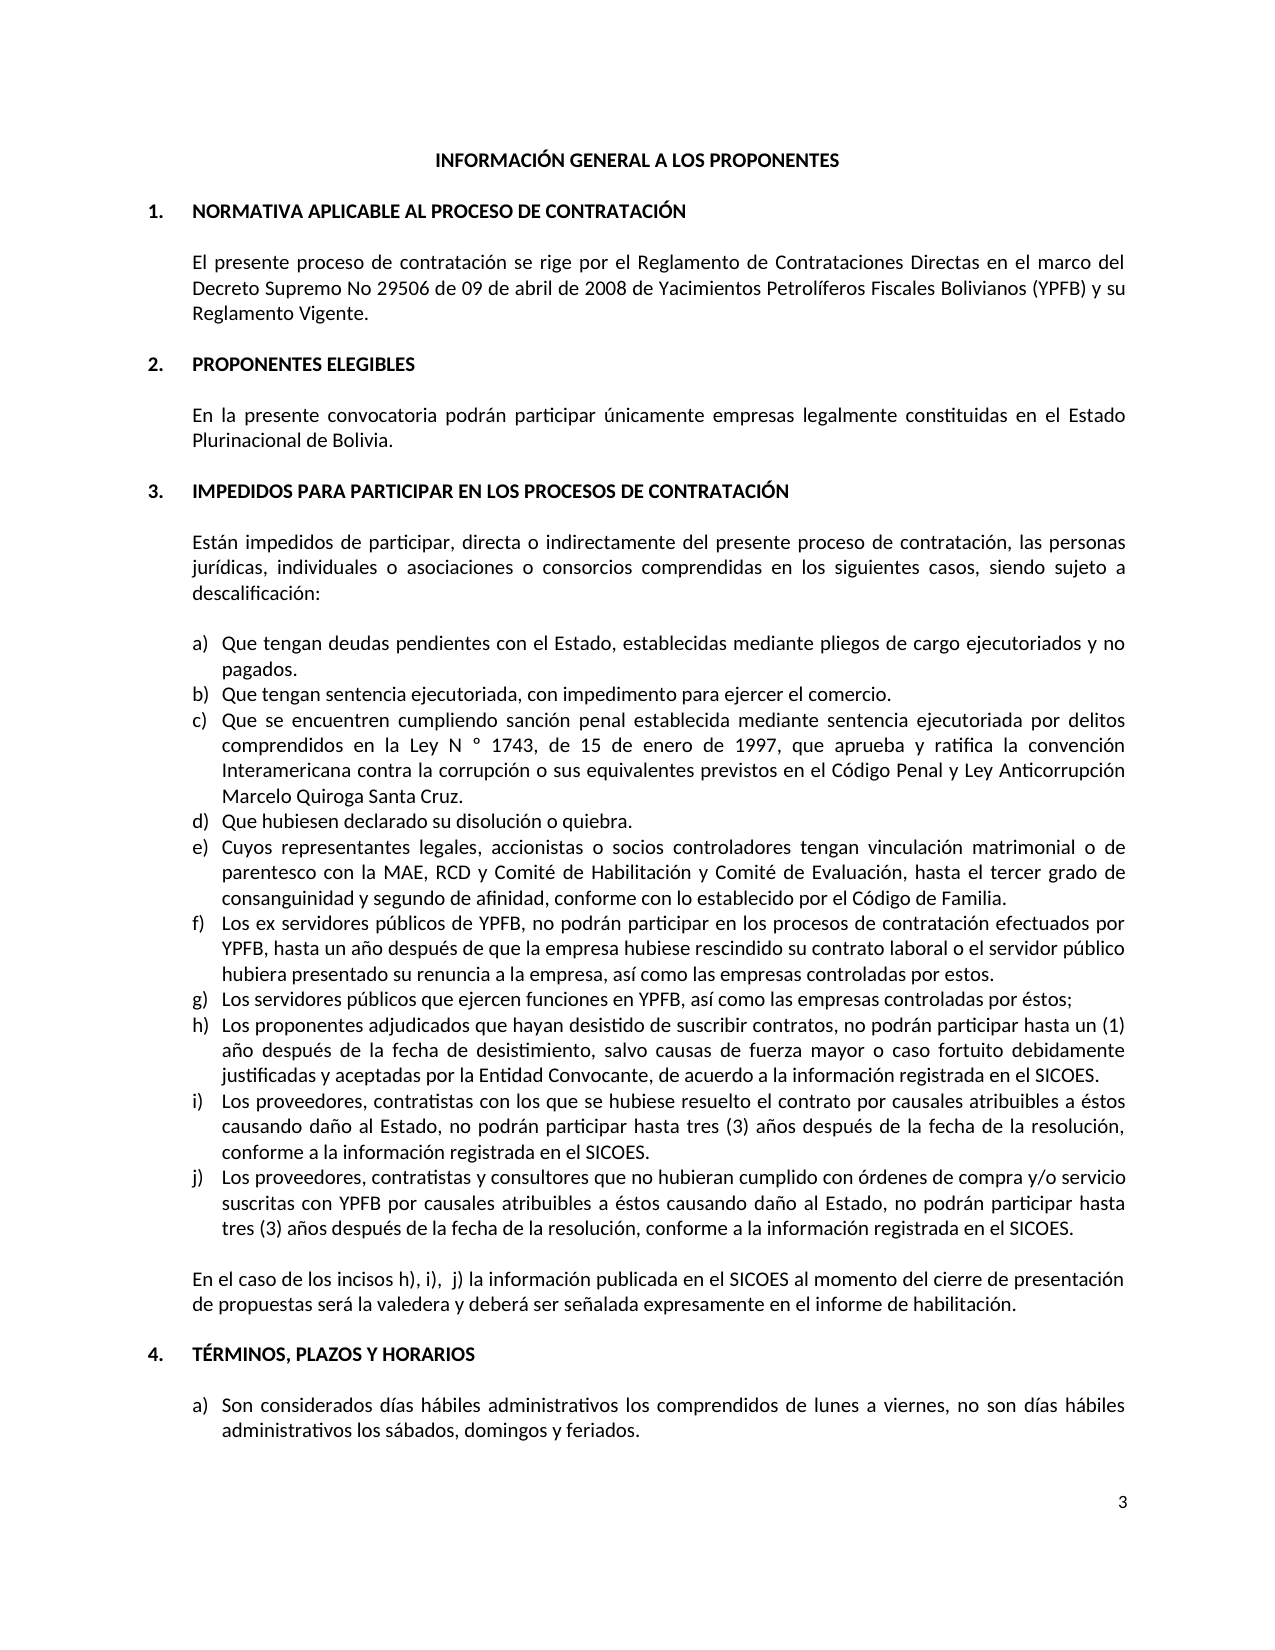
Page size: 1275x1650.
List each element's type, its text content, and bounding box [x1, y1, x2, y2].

list Que se encuentren cumpliendo sanción penal establecida mediante sentencia ejecutoriada por delitos comprendidos en la Ley N º 1743, de 15 de enero de 1997, que aprueba y ratifica la convención Interamericana contra la corrupción o sus equivalentes previstos en el Código Penal y Ley Anticorrupción Marcelo Quiroga Santa Cruz. [192, 707, 1127, 808]
text En el caso de los incisos h), i), j) la información publicada en el SICOES al momento del cierre de presentación de propuestas será la valedera y deberá ser señalada expresamente en el informe de habilitación. [192, 1266, 1127, 1317]
list Que tengan deudas pendientes con el Estado, establecidas mediante pliegos de cargo ejecutoriados y no pagados. [192, 631, 1127, 681]
list Que hubiesen declarado su disolución o quiebra. [192, 808, 1127, 834]
list NORMATIVA APLICABLE AL PROCESO DE CONTRATACIÓN [148, 198, 1127, 224]
list IMPEDIDOS PARA PARTICIPAR EN LOS PROCESOS DE CONTRATACIÓN [148, 478, 1127, 503]
list Los proveedores, contratistas y consultores que no hubieran cumplido con órdenes de compra y/o servicio suscritas con YPFB por causales atribuibles a éstos causando daño al Estado, no podrán participar hasta tres (3) años después de la fecha de la resolución, conforme a la información registrada en el SICOES. [192, 1164, 1127, 1241]
list Los servidores públicos que ejercen funciones en YPFB, así como las empresas controladas por éstos; [192, 986, 1127, 1012]
text El presente proceso de contratación se rige por el Reglamento de Contrataciones Directas en el marco del Decreto Supremo No 29506 de 09 de abril de 2008 de Yacimientos Petrolíferos Fiscales Bolivianos (YPFB) y su Reglamento Vigente. [192, 249, 1127, 326]
list En la presente convocatoria podrán participar únicamente empresas legalmente constituidas en el Estado Plurinacional de Bolivia. [192, 402, 1127, 453]
list Los ex servidores públicos de YPFB, no podrán participar en los procesos de contratación efectuados por YPFB, hasta un año después de que la empresa hubiese rescindido su contrato laboral o el servidor público hubiera presentado su renuncia a la empresa, así como las empresas controladas por estos. [192, 910, 1127, 986]
list Los proveedores, contratistas con los que se hubiese resuelto el contrato por causales atribuibles a éstos causando daño al Estado, no podrán participar hasta tres (3) años después de la fecha de la resolución, conforme a la información registrada en el SICOES. [192, 1088, 1127, 1164]
list Cuyos representantes legales, accionistas o socios controladores tengan vinculación matrimonial o de parentesco con la MAE, RCD y Comité de Habilitación y Comité de Evaluación, hasta el tercer grado de consanguinidad y segundo de afinidad, conforme con lo establecido por el Código de Familia. [192, 834, 1127, 910]
list Que tengan sentencia ejecutoriada, con impedimento para ejercer el comercio. [192, 681, 1127, 707]
list TÉRMINOS, PLAZOS Y HORARIOS [148, 1341, 1127, 1366]
list PROPONENTES ELEGIBLES [148, 351, 1127, 376]
list Los proponentes adjudicados que hayan desistido de suscribir contratos, no podrán participar hasta un (1) año después de la fecha de desistimiento, salvo causas de fuerza mayor o caso fortuito debidamente justificadas y aceptadas por la Entidad Convocante, de acuerdo a la información registrada en el SICOES. [192, 1012, 1127, 1088]
list Son considerados días hábiles administrativos los comprendidos de lunes a viernes, no son días hábiles administrativos los sábados, domingos y feriados. [192, 1392, 1127, 1443]
text INFORMACIÓN GENERAL A LOS PROPONENTES [148, 148, 1127, 173]
subtitle Están impedidos de participar, directa o indirectamente del presente proceso de contratación, las personas jurídicas, individuales o asociaciones o consorcios comprendidas en los siguientes casos, siendo sujeto a descalificación: [184, 529, 1127, 605]
